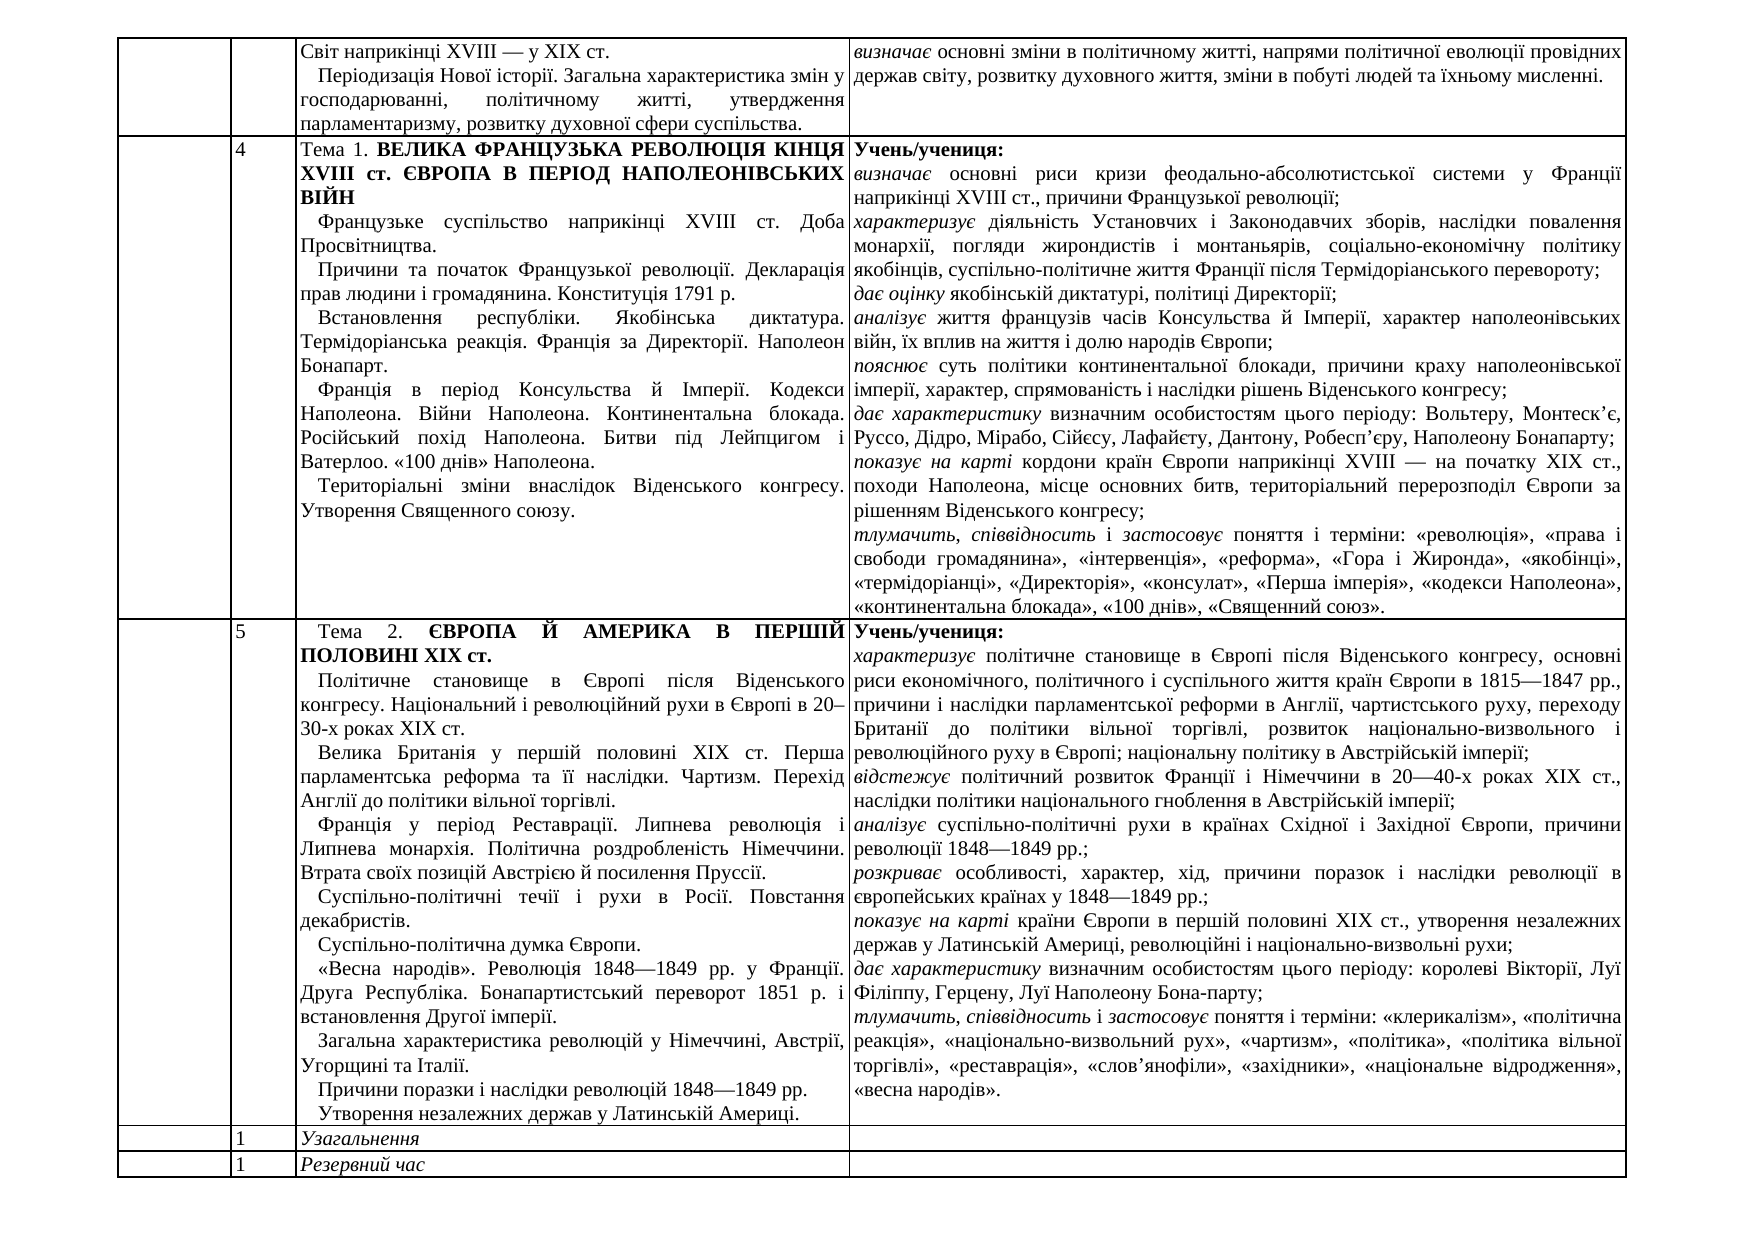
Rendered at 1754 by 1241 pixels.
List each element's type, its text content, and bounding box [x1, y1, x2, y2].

table_cell 5 [232, 620, 295, 1125]
table_cell Учень/учениця: характеризує політичне становище в Європі після Віденського конгресу, основні риси економічного, політичного і суспільного життя країн Європи в 1815—1847 рр., причини і наслідки парламентської реформи в Англії, чартистського руху, переходу Британії до політики вільної торгівлі, розвиток національно-визвольного і революційного руху в Європі; національну політику в Австрійській імперії; відстежує політичний розвиток Франції і Німеччини в 20—40-х роках ХІХ ст., наслідки політики національного гноблення в Австрійській імперії; аналізує суспільно-політичні рухи в країнах Східної і Західної Європи, причини революції 1848—1849 рр.; розкриває особливості, характер, хід, причини поразок і наслідки революції в європейських країнах у 1848—1849 рр.; показує на карті країни Європи в першій половині ХІХ ст., утворення незалежних держав у Латинській Америці, революційні і національно-визвольні рухи; дає характеристику визначним особистостям цього періоду: королеві Вікторії, Луї Філіппу, Герцену, Луї Наполеону Бона-парту; тлумачить, співвідносить і застосовує поняття і терміни: «клерикалізм», «політична реакція», «національно-визвольний рух», «чартизм», «політика», «політика вільної торгівлі», «реставрація», «слов’янофіли», «західники», «національне відродження», «весна народів». [850, 620, 1625, 1125]
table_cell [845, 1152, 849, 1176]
table_cell [119, 137, 230, 618]
table_cell 1 [232, 39, 295, 135]
table_cell Учень/учениця: характеризує основні особливості розвитку світової цивілізації наприкінці ХVІІІ — у ХІХ ст.; аналізує роль технічного прогресу; визначає основні зміни в політичному житті, напрями політичної еволюції провідних держав світу, розвитку духовного життя, зміни в побуті людей та їхньому мисленні. [850, 39, 1625, 135]
table_cell Тема 1. ВЕЛИКА ФРАНЦУЗЬКА РЕВОЛЮЦІЯ КІНЦЯ ХVІІІ ст. ЄВРОПА В ПЕРІОД НАПОЛЕОНІВСЬКИХ ВІЙН Французьке суспільство наприкінці ХVІІІ ст. Доба Просвітництва. Причини та початок Французької революції. Декларація прав людини і громадянина. Конституція 1791 р. Встановлення республіки. Якобінська диктатура. Термідоріанська реакція. Франція за Директорії. Наполеон Бонапарт. Франція в період Консульства й Імперії. Кодекси Наполеона. Війни Наполеона. Континентальна блокада. Російський похід Наполеона. Битви під Лейпцигом і Ватерлоо. «100 днів» Наполеона. Територіальні зміни внаслідок Віденського конгресу. Утворення Священного союзу. [297, 137, 849, 618]
table_cell [119, 620, 230, 1125]
table_cell [119, 39, 230, 135]
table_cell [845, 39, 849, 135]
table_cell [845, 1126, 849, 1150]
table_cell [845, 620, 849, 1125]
table_cell 4 [232, 137, 295, 618]
